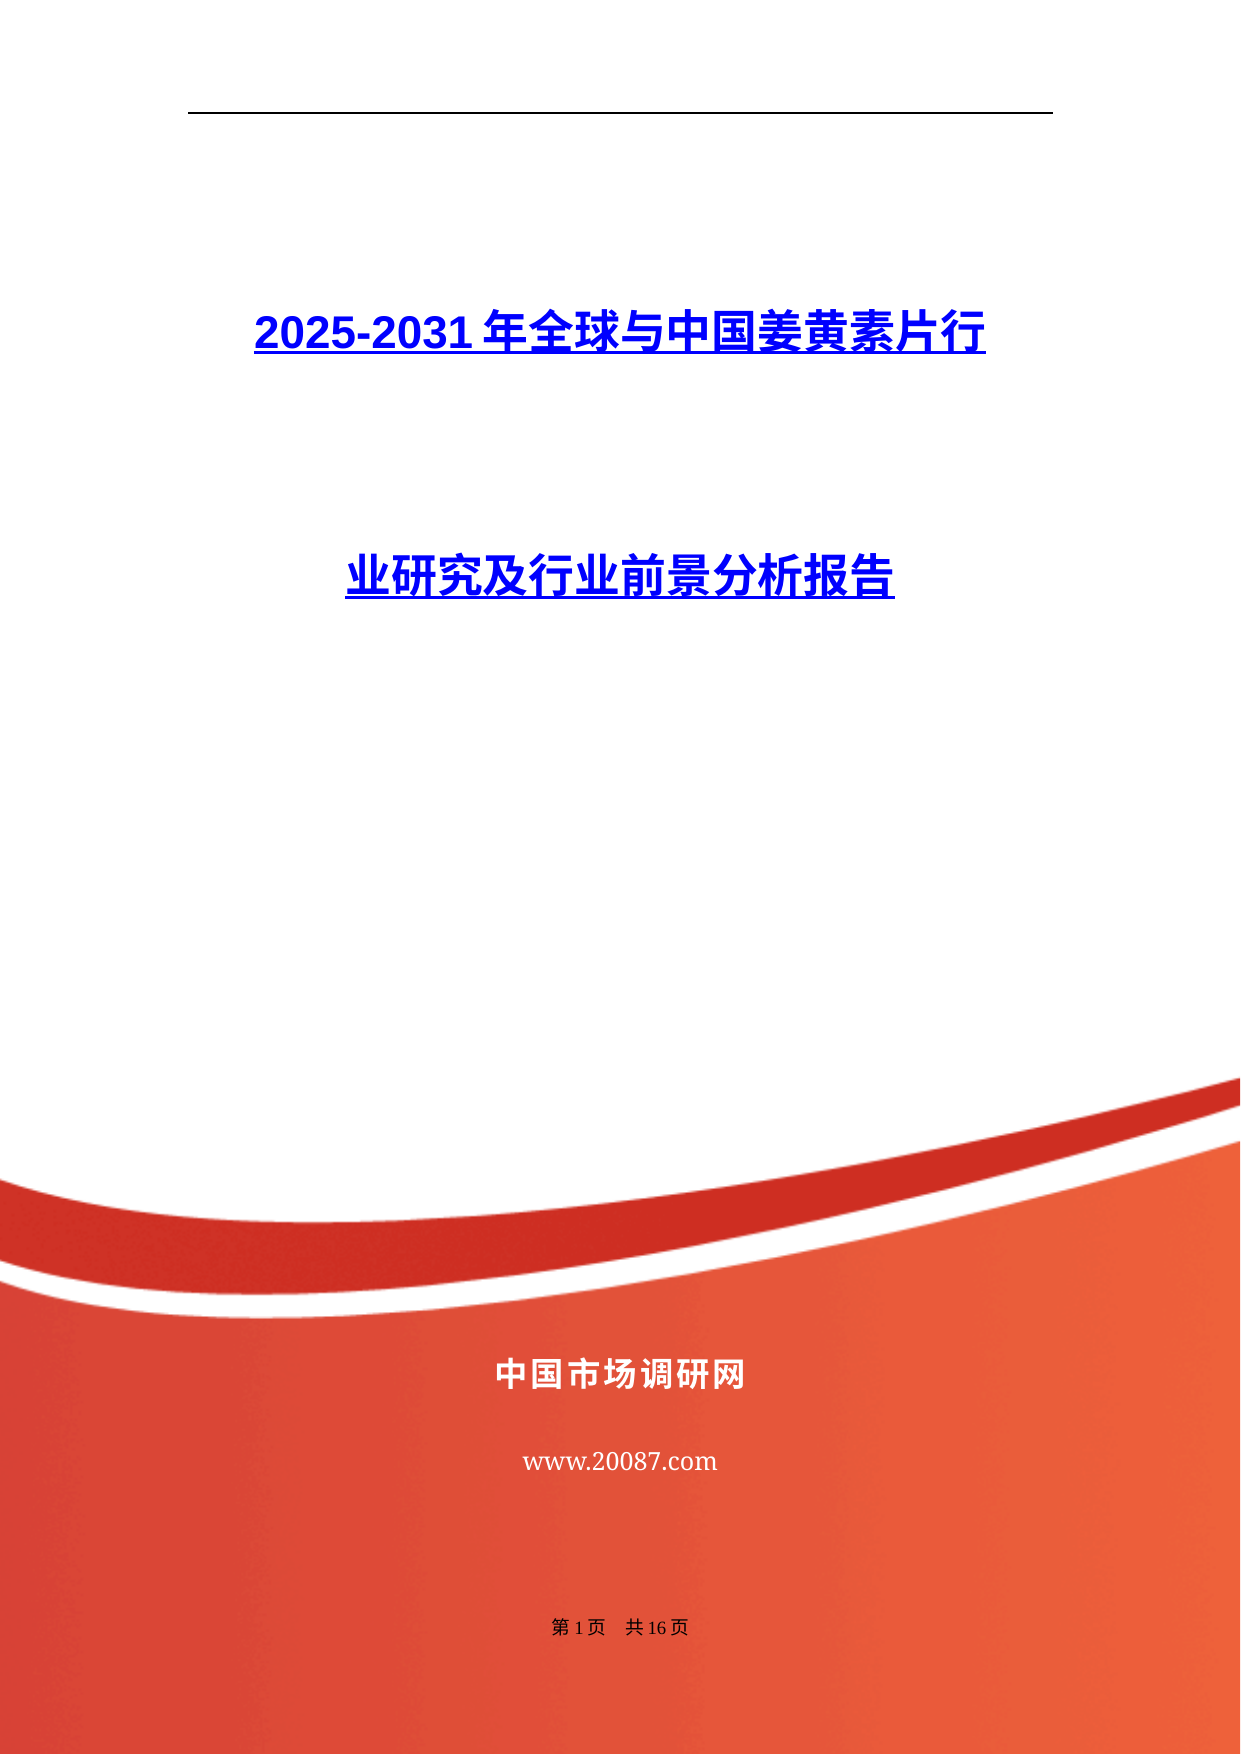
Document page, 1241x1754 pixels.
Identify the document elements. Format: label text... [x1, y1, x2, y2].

table_header 2025-2031年全球与中国姜黄素片行业研究及行业前景分析报告 [188, 207, 1053, 773]
text www.20087.com [187, 1428, 1053, 1493]
subtitle 中国市场调研网 [187, 1339, 1053, 1404]
picture [0, 1006, 1241, 1754]
